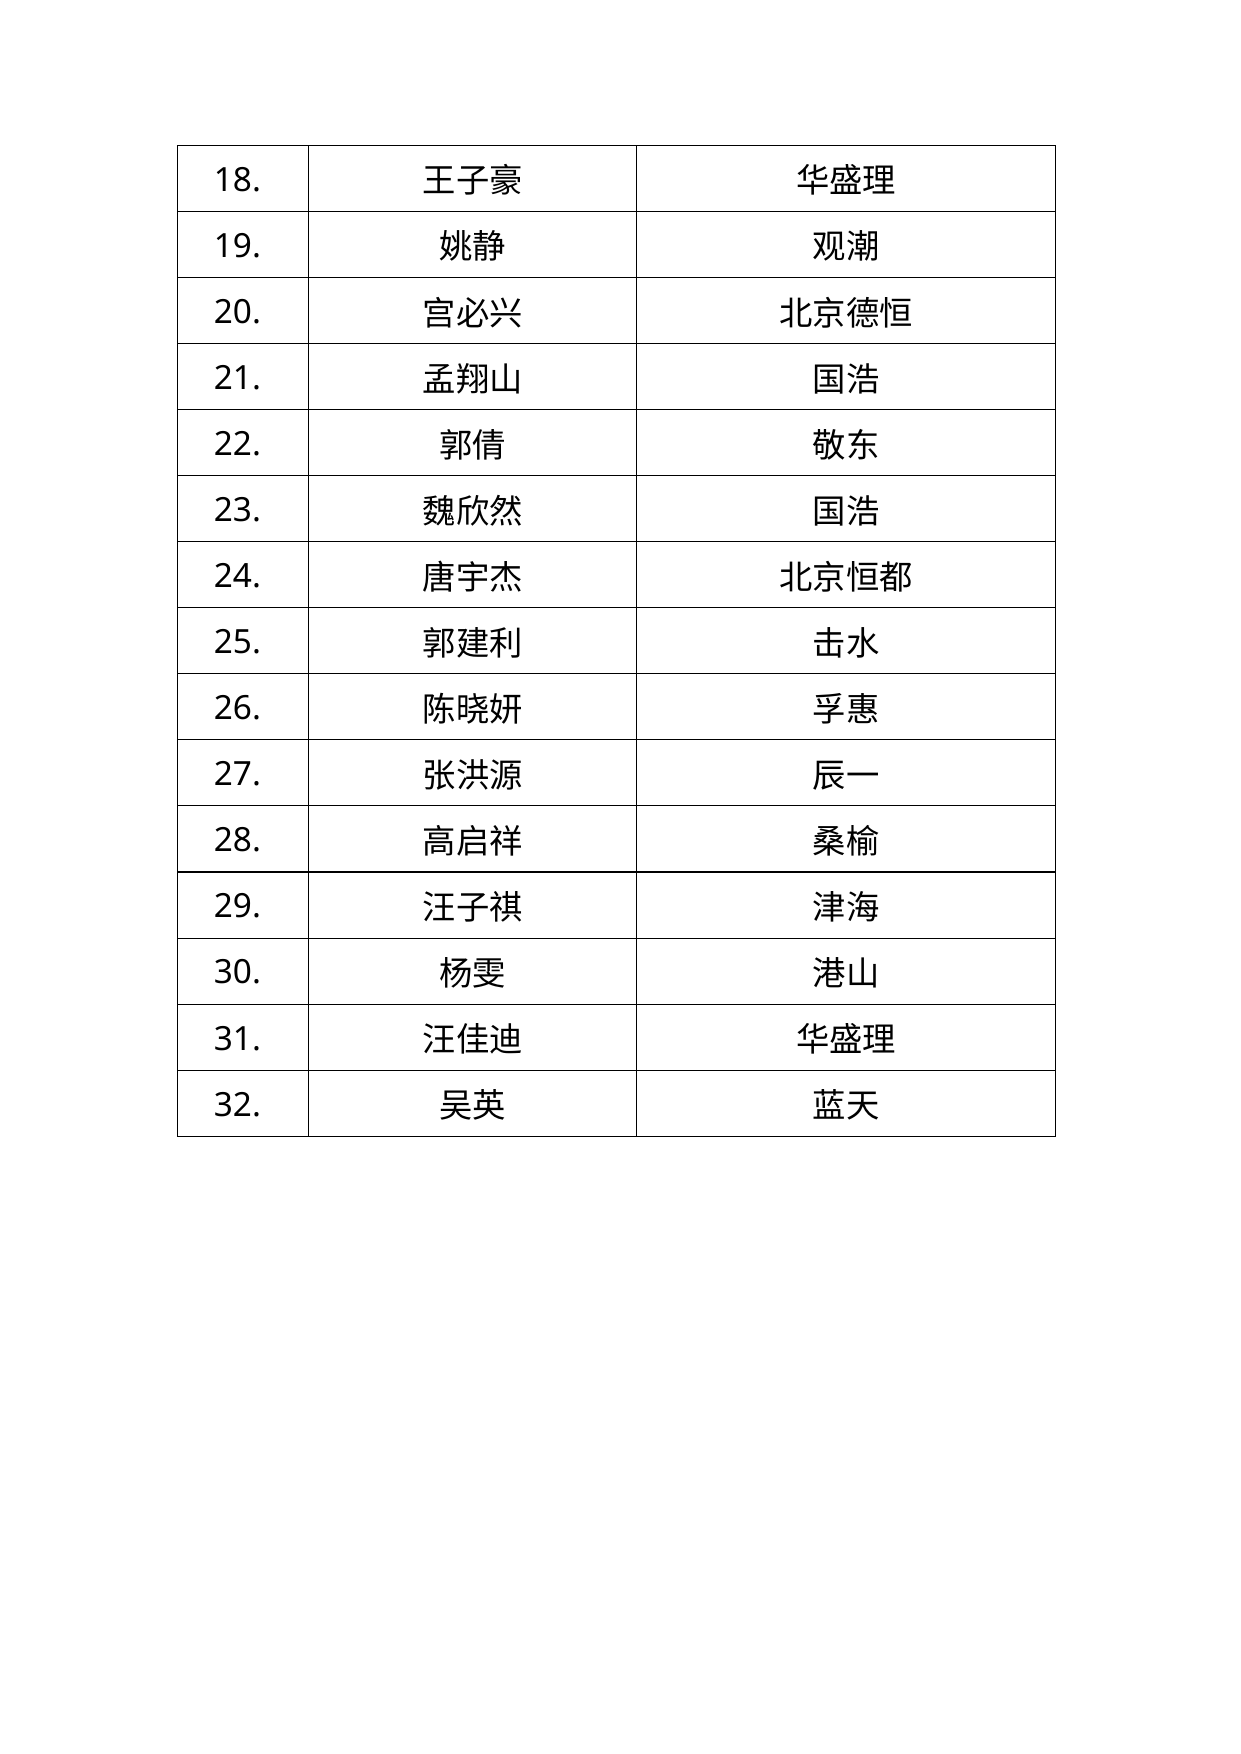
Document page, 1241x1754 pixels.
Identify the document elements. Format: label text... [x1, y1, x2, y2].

table_cell [178, 344, 308, 409]
table_cell 孚惠 [637, 674, 1055, 739]
table_cell 杨雯 [309, 939, 636, 1003]
table_cell [178, 1071, 308, 1136]
table_cell 北京德恒 [637, 278, 1055, 343]
table_cell 汪子祺 [309, 873, 636, 937]
table_cell 郭倩 [309, 410, 636, 475]
table_cell 孟翔山 [309, 344, 636, 409]
table_cell 辰一 [637, 740, 1055, 805]
table_cell 郭建利 [309, 608, 636, 673]
table_cell [178, 608, 308, 673]
table_cell 蓝天 [637, 1071, 1055, 1136]
table_cell 国浩 [637, 476, 1055, 541]
table_cell 唐宇杰 [309, 542, 636, 607]
table_cell 吴英 [309, 1071, 636, 1136]
table_cell 宫必兴 [309, 278, 636, 343]
table_cell [178, 476, 308, 541]
table_cell 击水 [637, 608, 1055, 673]
table_cell [178, 1005, 308, 1069]
table_cell [178, 278, 308, 343]
table_cell 敬东 [637, 410, 1055, 475]
table_cell 汪佳迪 [309, 1005, 636, 1069]
table_cell [178, 146, 308, 211]
table_cell 华盛理 [637, 146, 1055, 211]
table_cell [178, 674, 308, 739]
table_cell 桑榆 [637, 806, 1055, 871]
table_cell [178, 212, 308, 277]
table_cell 王子豪 [309, 146, 636, 211]
table_cell 港山 [637, 939, 1055, 1003]
table_cell 华盛理 [637, 1005, 1055, 1069]
table_cell 张洪源 [309, 740, 636, 805]
table_cell 国浩 [637, 344, 1055, 409]
table_cell 北京恒都 [637, 542, 1055, 607]
table_cell [178, 939, 308, 1003]
table_cell 津海 [637, 873, 1055, 937]
table_cell [178, 806, 308, 871]
table_cell 姚静 [309, 212, 636, 277]
table_cell 高启祥 [309, 806, 636, 871]
table_cell [178, 410, 308, 475]
table_cell [178, 542, 308, 607]
table_cell 观潮 [637, 212, 1055, 277]
table_cell [178, 873, 308, 937]
table_cell 魏欣然 [309, 476, 636, 541]
table_cell 陈晓妍 [309, 674, 636, 739]
table_cell [178, 740, 308, 805]
